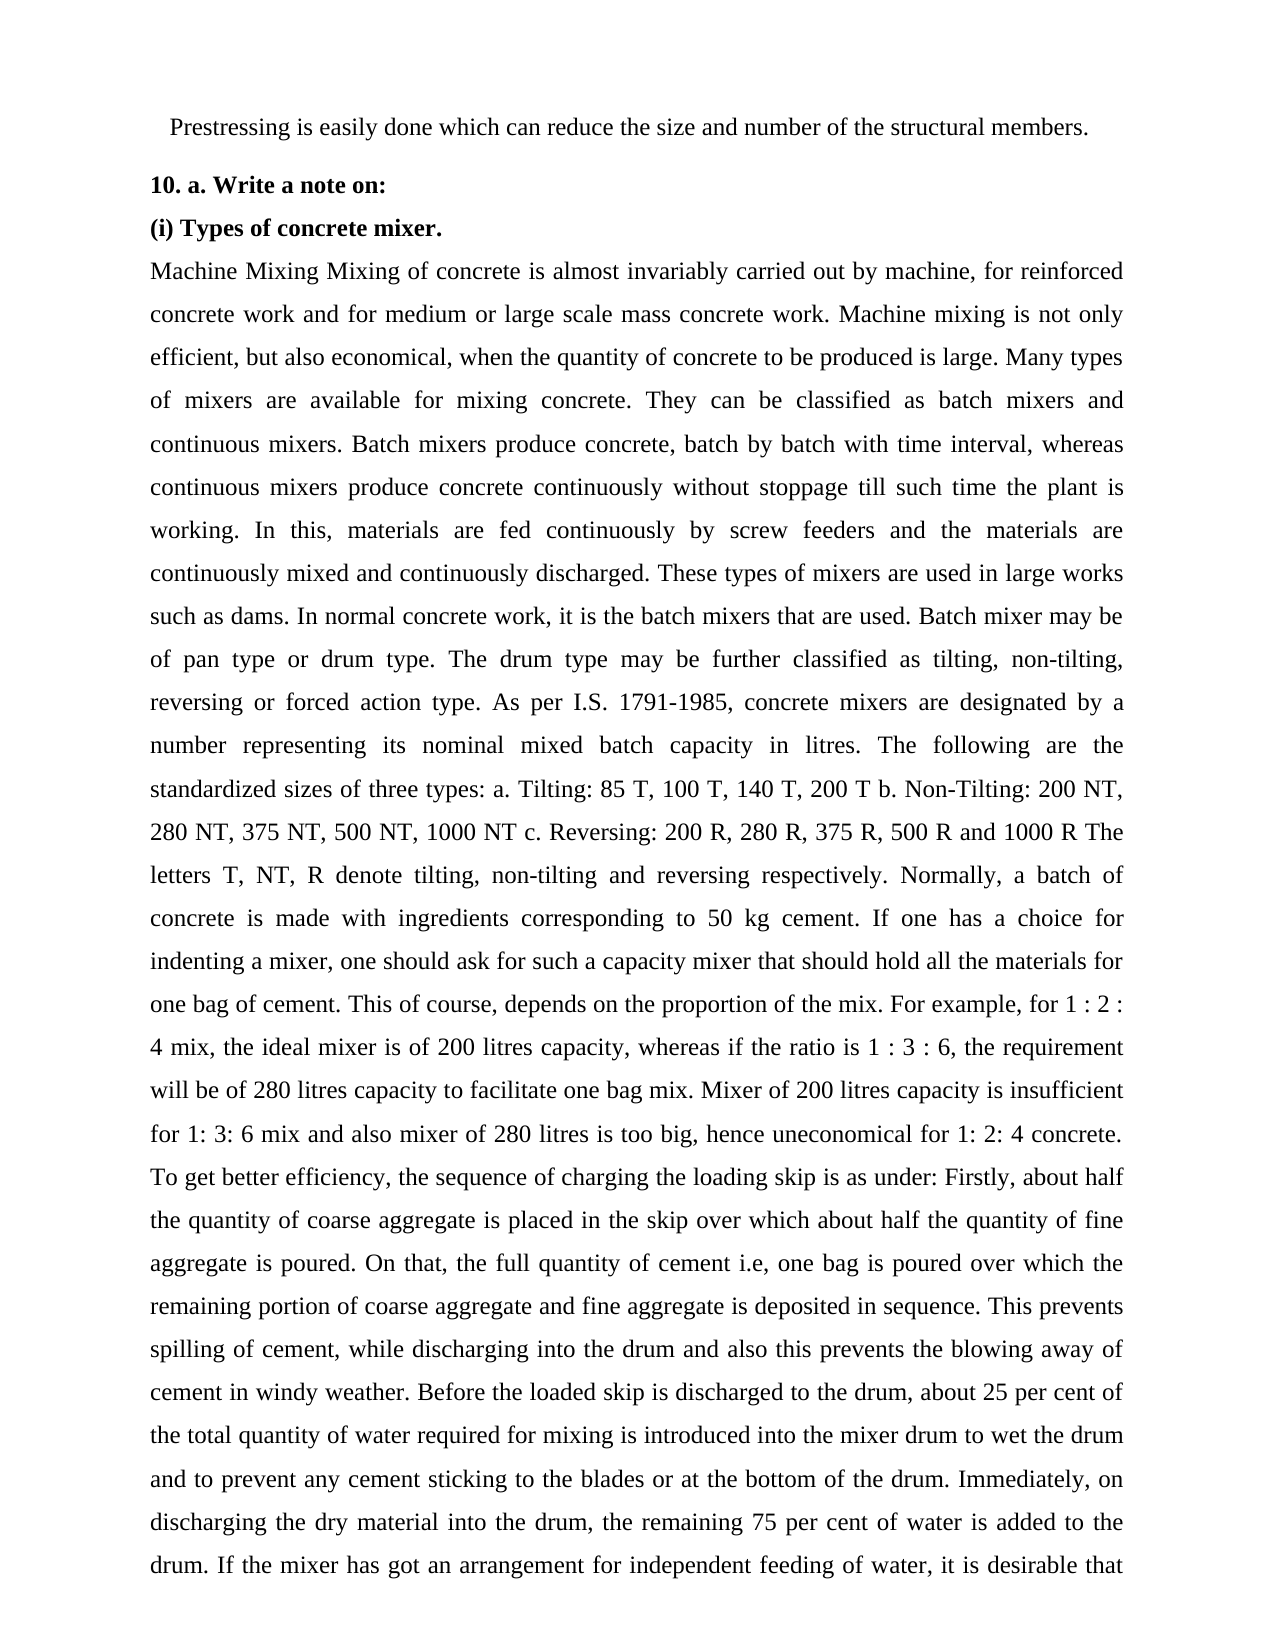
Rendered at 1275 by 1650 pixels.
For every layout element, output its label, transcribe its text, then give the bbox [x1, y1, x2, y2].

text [150, 256, 1125, 1579]
text (i) Types of concrete mixer. [150, 213, 1125, 242]
text 10. a. Write a note on: [150, 170, 1125, 199]
text Prestressing is easily done which can reduce the size and number of the structural members. [150, 112, 1125, 141]
